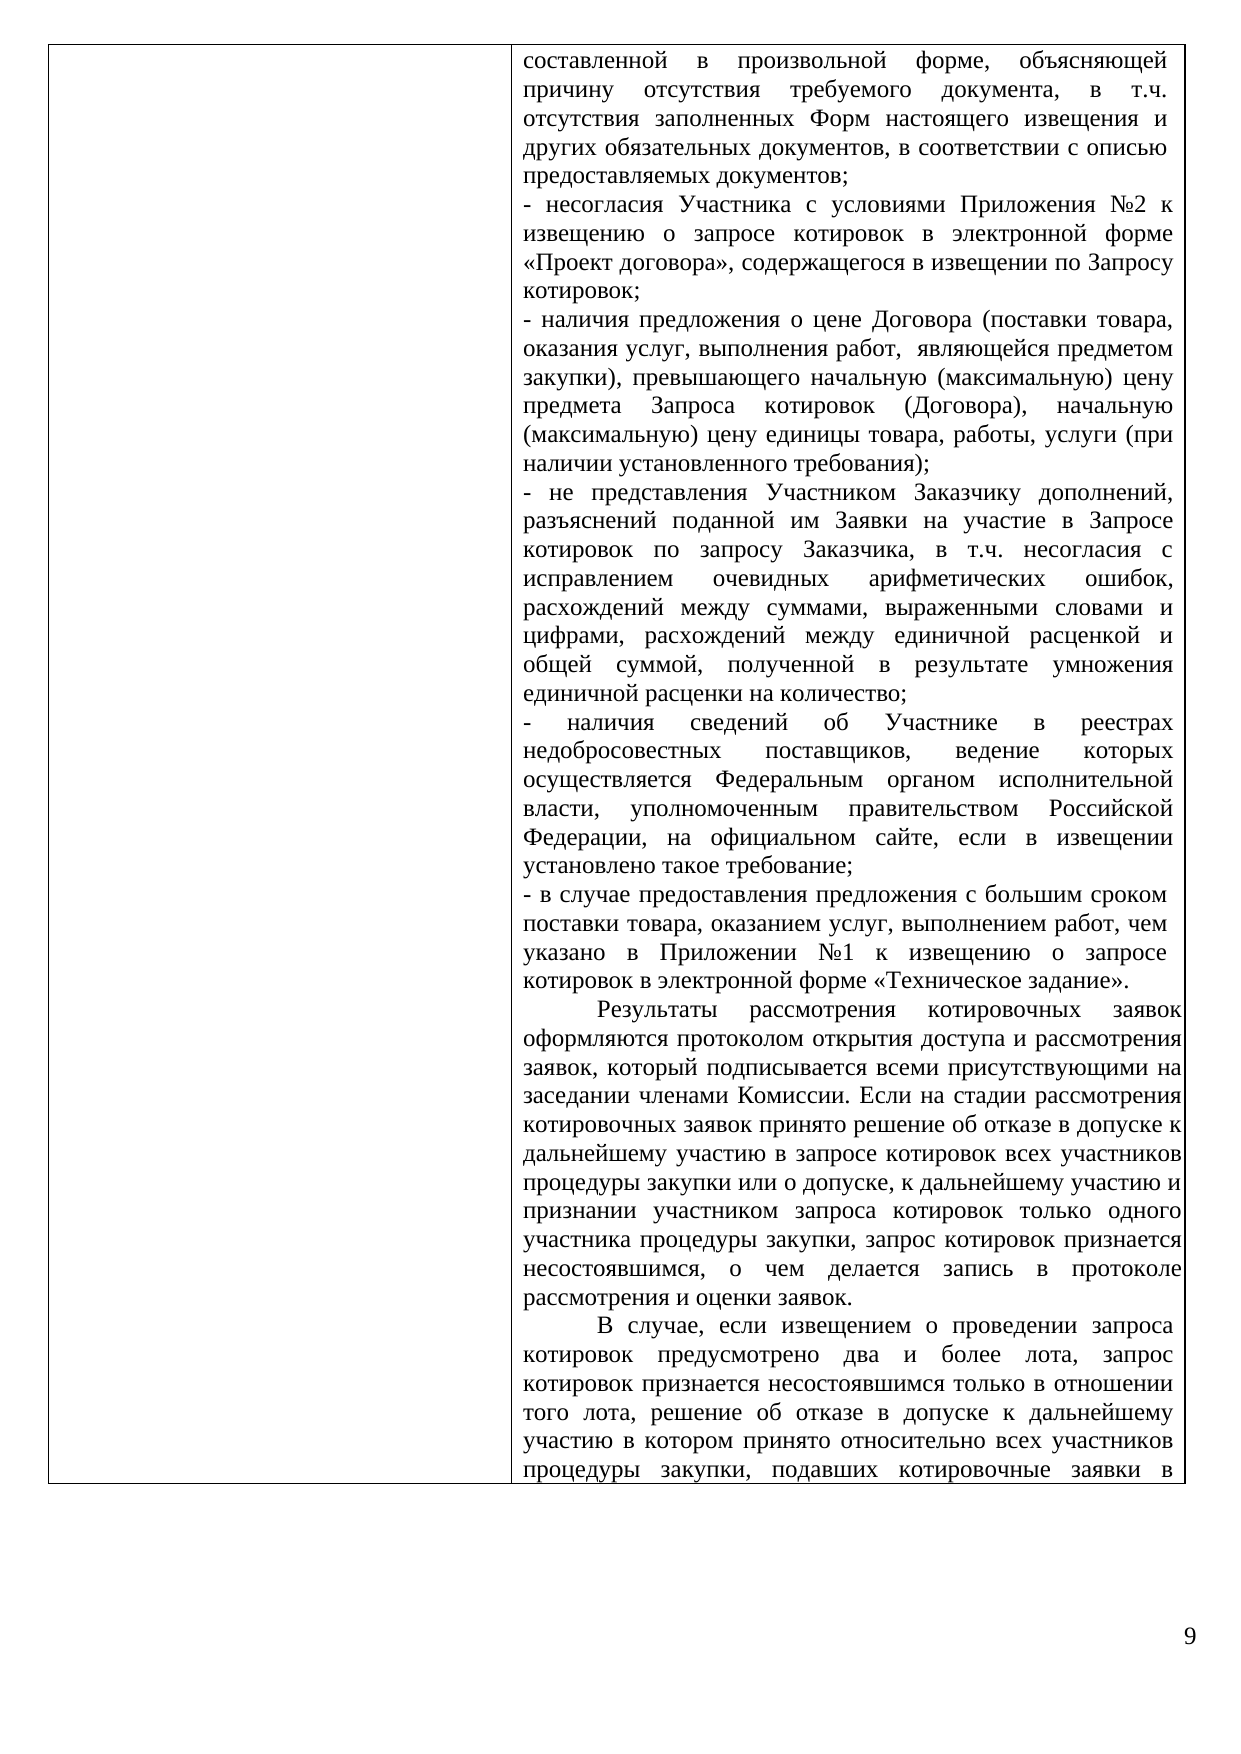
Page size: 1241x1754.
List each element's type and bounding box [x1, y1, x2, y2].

table_cell [512, 45, 1184, 1483]
table_cell [49, 45, 511, 1483]
